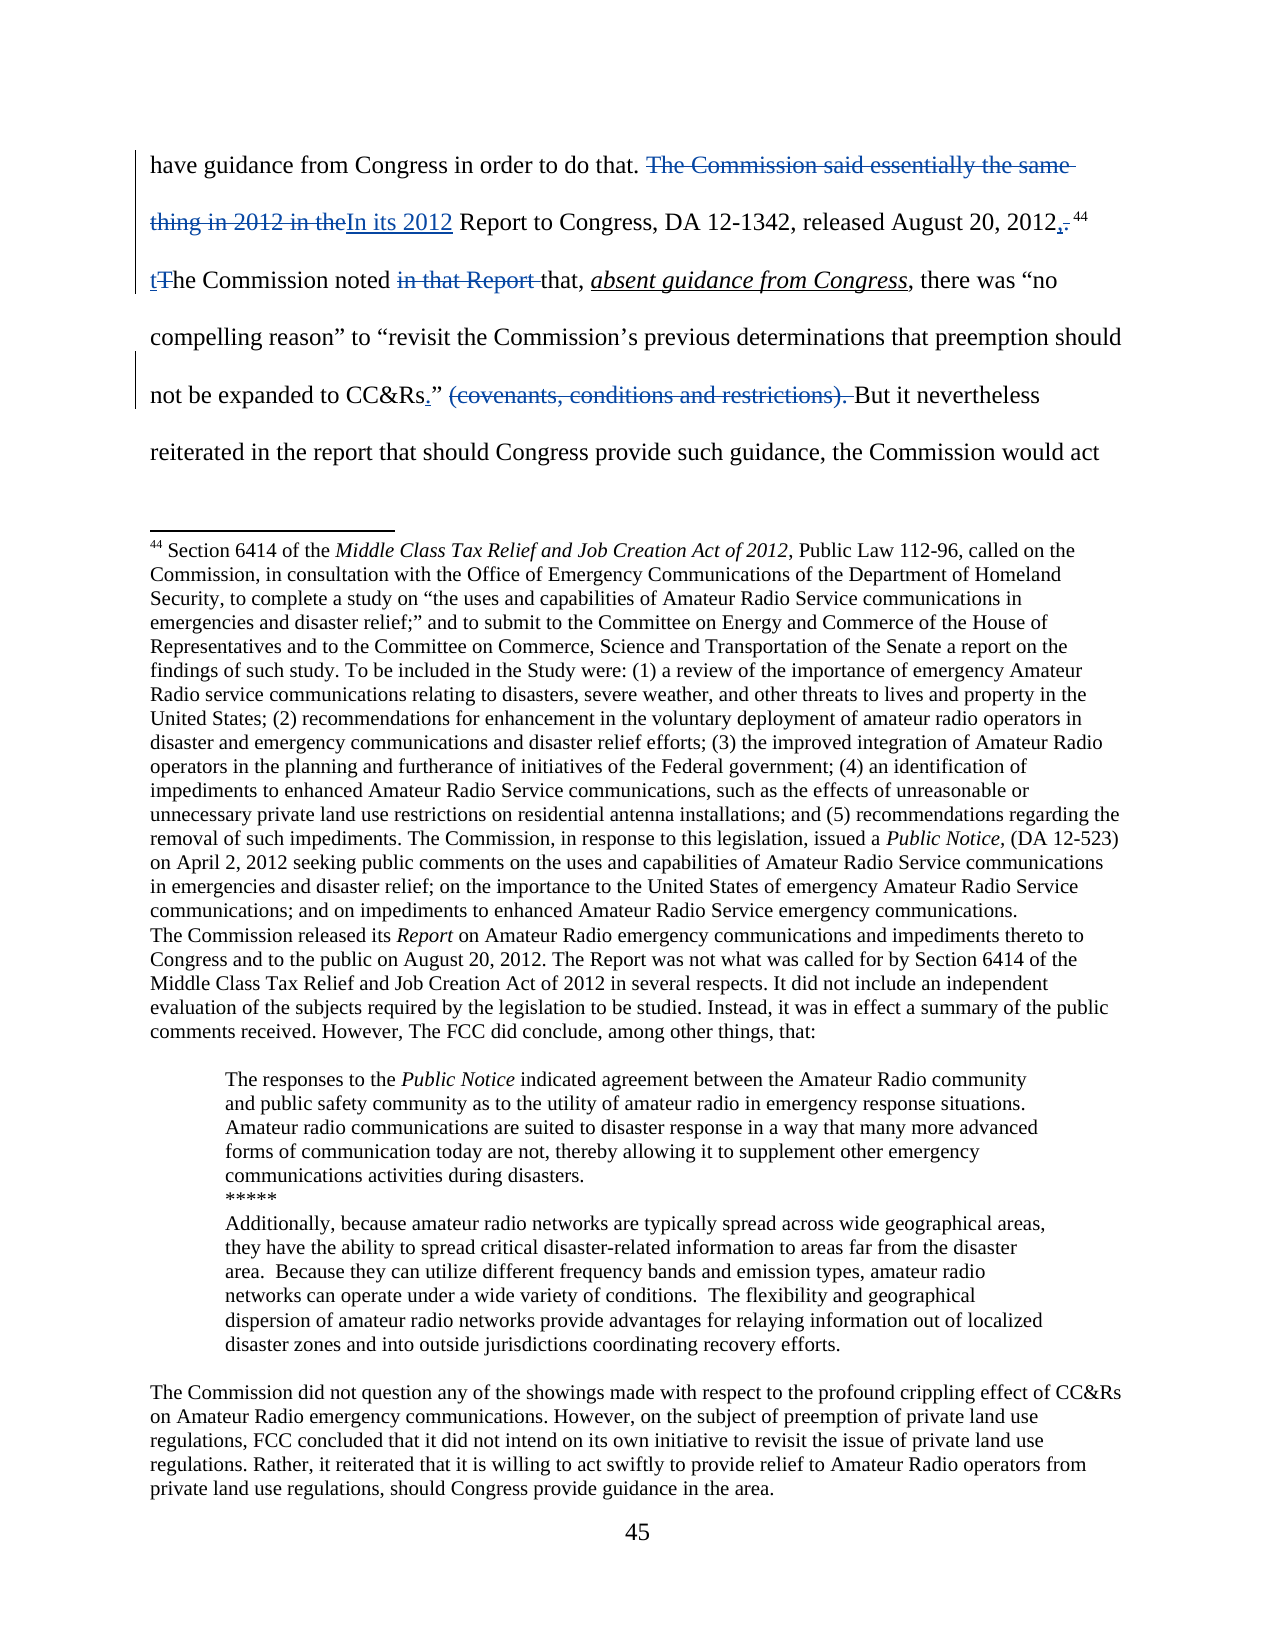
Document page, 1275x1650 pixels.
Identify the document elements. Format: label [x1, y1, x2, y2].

text [150, 150, 1125, 466]
